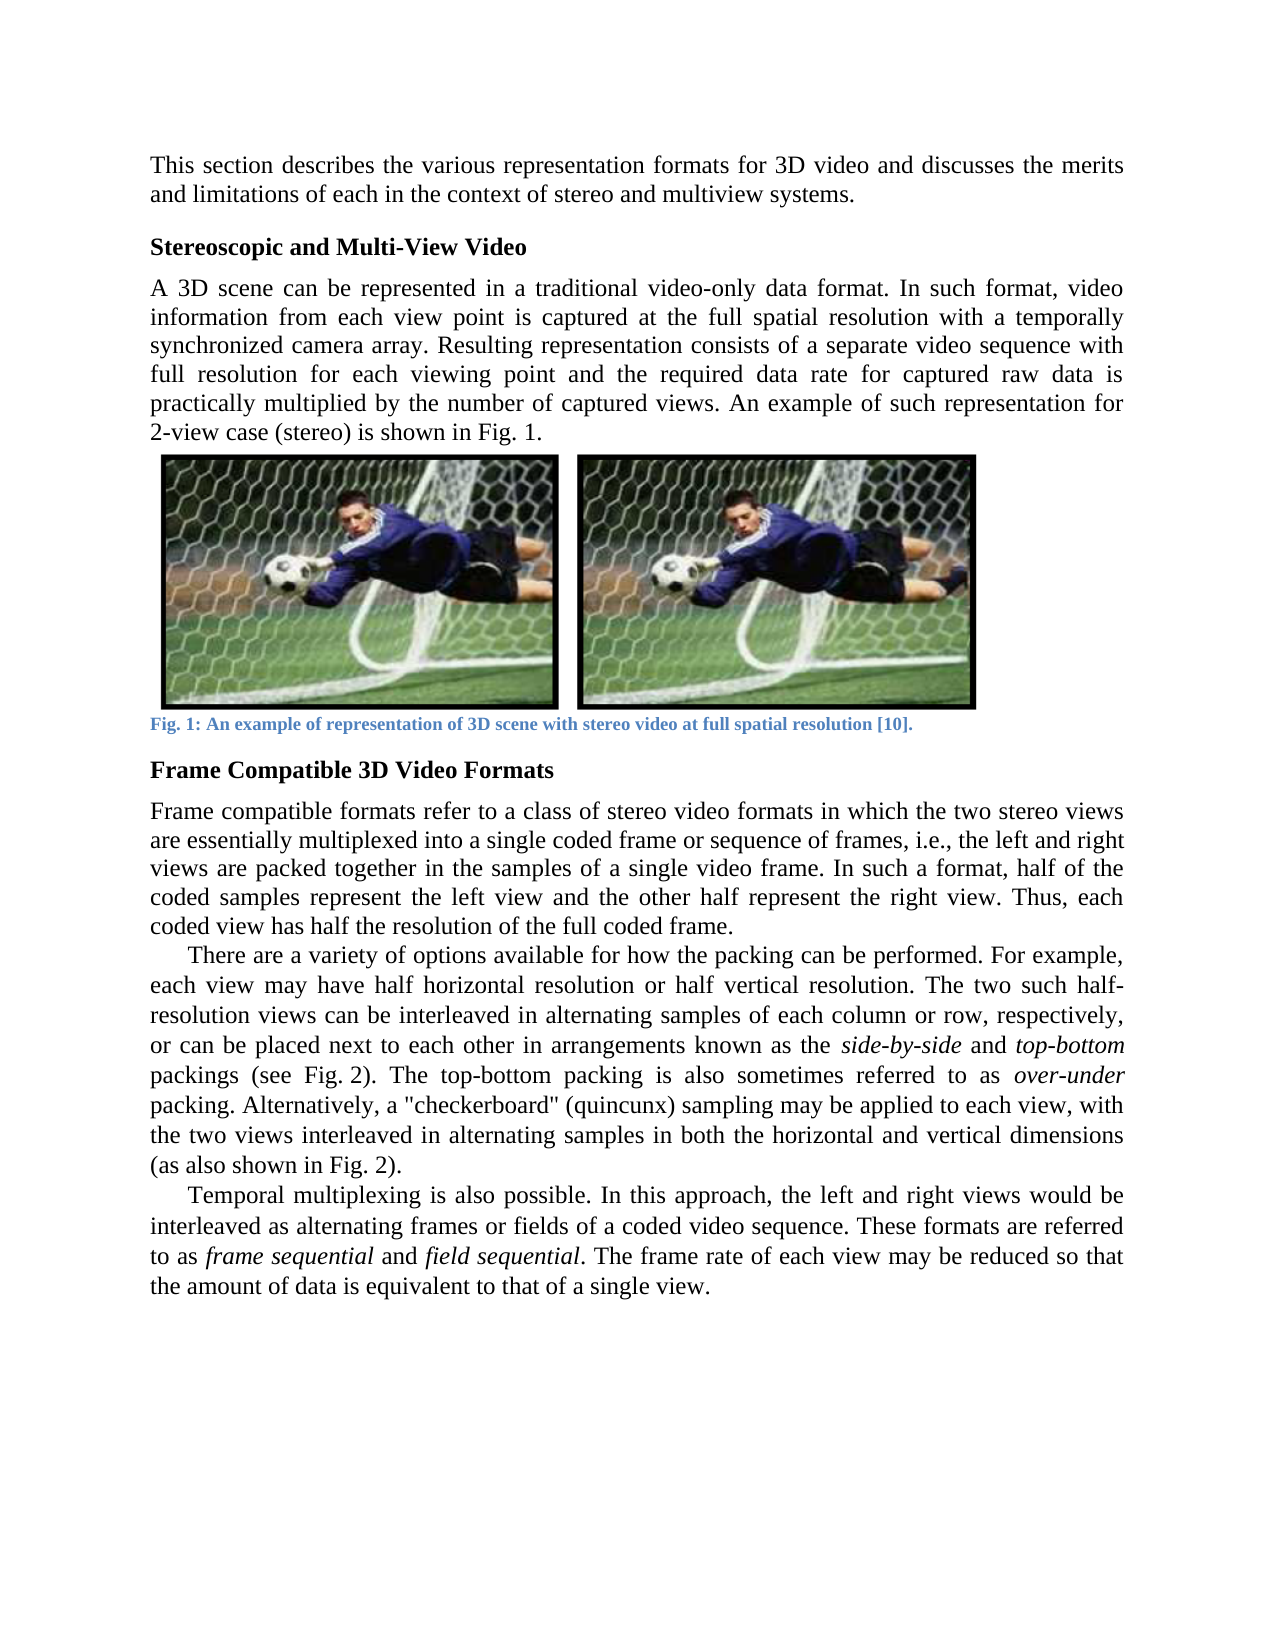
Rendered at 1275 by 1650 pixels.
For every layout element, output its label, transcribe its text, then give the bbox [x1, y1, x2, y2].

text There are a variety of options available for how the packing can be performed. For example, each view may have half horizontal resolution or half vertical resolution. The two such half-resolution views can be interleaved in alternating samples of each column or row, respectively, or can be placed next to each other in arrangements known as the side-by-side and top-bottom packings (see Fig. 2). The top-bottom packing is also sometimes referred to as over-under packing. Alternatively, a "checkerboard" (quincunx) sampling may be applied to each view, with the two views interleaved in alternating samples in both the horizontal and vertical dimensions (as also shown in Fig. 2). [150, 940, 1125, 1179]
text A 3D scene can be represented in a traditional video-only data format. In such format, video information from each view point is captured at the full spatial resolution with a temporally synchronized camera array. Resulting representation consists of a separate video sequence with full resolution for each viewing point and the required data rate for captured raw data is practically multiplied by the number of captured views. An example of such representation for 2-view case (stereo) is shown in Fig. 1. [150, 273, 1125, 445]
text Fig. 1: An example of representation of 3D scene with stereo video at full spatial resolution [10]. [150, 712, 1125, 734]
text Frame compatible formats refer to a class of stereo video formats in which the two stereo views are essentially multiplexed into a single coded frame or sequence of frames, i.e., the left and right views are packed together in the samples of a single video frame. In such a format, half of the coded samples represent the left view and the other half represent the right view. Thus, each coded view has half the resolution of the full coded frame. [150, 796, 1125, 940]
text Frame Compatible 3D Video Formats [150, 755, 1125, 783]
text Stereoscopic and Multi-View Video [150, 232, 1125, 260]
text This section describes the various representation formats for 3D video and discusses the merits and limitations of each in the context of stereo and multiview systems. [150, 150, 1125, 207]
text Temporal multiplexing is also possible. In this approach, the left and right views would be interleaved as alternating frames or fields of a coded video sequence. These formats are referred to as frame sequential and field sequential. The frame rate of each view may be reduced so that the amount of data is equivalent to that of a single view. [150, 1181, 1125, 1300]
